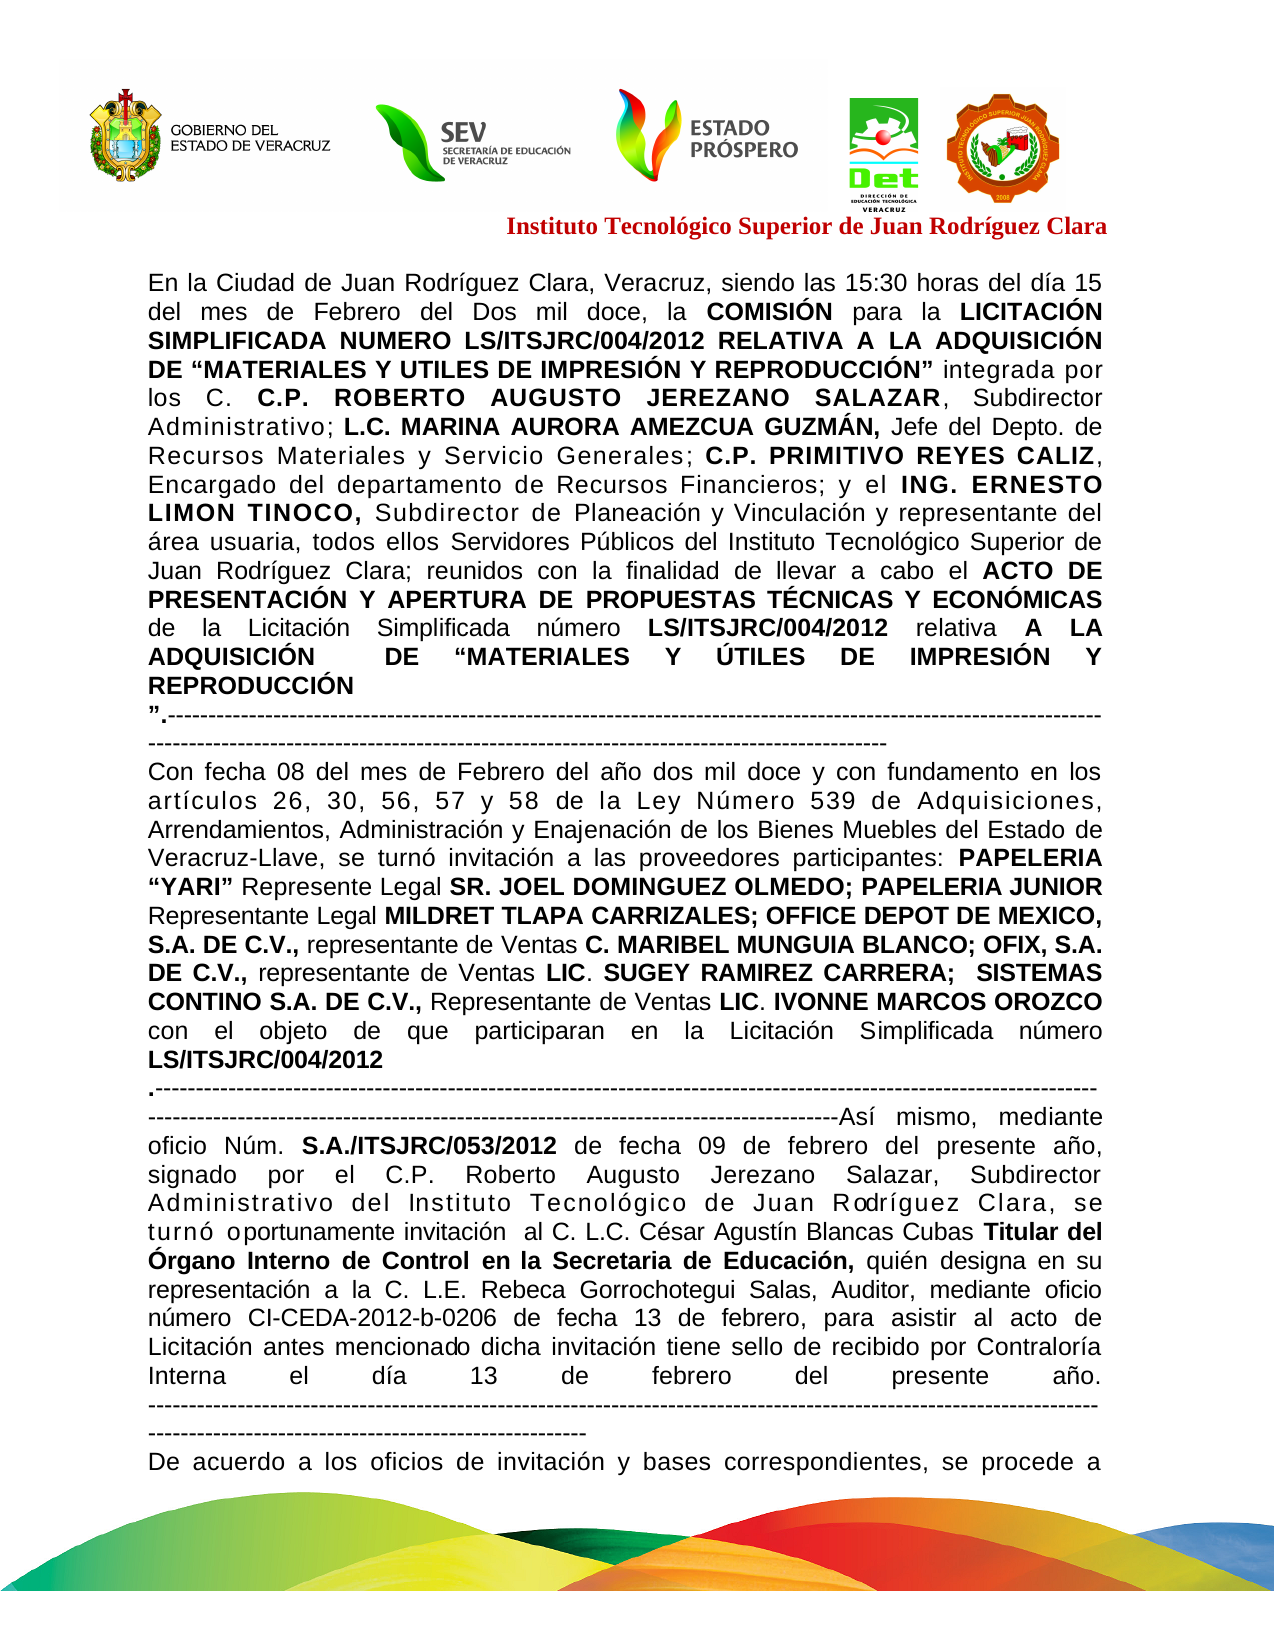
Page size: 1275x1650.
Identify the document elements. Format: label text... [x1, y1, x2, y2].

text Con fecha 08 del mes de Febrero del año dos mil doce y con fundamento en los artículos 26, 30, 56, 57 y 58 de la Ley Número 539 de Adquisiciones, Arrendamientos, Administración y Enajenación de los Bienes Muebles del Estado de Veracruz-Llave, se turnó invitación a las proveedores participantes: PAPELERIA “YARI” Represente Legal SR. JOEL DOMINGUEZ OLMEDO; PAPELERIA JUNIOR Representante Legal MILDRET TLAPA CARRIZALES; OFFICE DEPOT DE MEXICO, S.A. DE C.V., representante de Ventas C. MARIBEL MUNGUIA BLANCO; OFIX, S.A. DE C.V., representante de Ventas LIC. SUGEY RAMIREZ CARRERA; SISTEMAS CONTINO S.A. DE C.V., Representante de Ventas LIC. IVONNE MARCOS OROZCO con el objeto de que participaran en la Licitación Simplificada número LS/ITSJRC/004/2012.---------------------------------------------------------------------------------------------------------------------------------------------------------------------------------------------------------Así mismo, mediante oficio Núm. S.A./ITSJRC/053/2012 de fecha 09 de febrero del presente año, signado por el C.P. Roberto Augusto Jerezano Salazar, Subdirector Administrativo del Instituto Tecnológico de Juan Rodríguez Clara, se turnó oportunamente invitación al C. L.C. César Agustín Blancas Cubas Titular del Órgano Interno de Control en la Secretaria de Educación, quién designa en su representación a la C. L.E. Rebeca Gorrochotegui Salas, Auditor, mediante oficio número CI-CEDA-2012-b-0206 de fecha 13 de febrero, para asistir al acto de Licitación antes mencionado dicha invitación tiene sello de recibido por Contraloría Interna el día 13 de febrero del presente año. --------------------------------------------------------------------------------------------------------------------------------------------------------------------------- [148, 757, 1103, 1447]
picture [0, 1487, 1273, 1590]
text En la Ciudad de Juan Rodríguez Clara, Veracruz, siendo las 15:30 horas del día 15 del mes de Febrero del Dos mil doce, la COMISIÓN para la LICITACIÓN SIMPLIFICADA NUMERO LS/ITSJRC/004/2012 RELATIVA A LA ADQUISICIÓN DE “MATERIALES Y UTILES DE IMPRESIÓN Y REPRODUCCIÓN” integrada por los C. C.P. ROBERTO AUGUSTO JEREZANO SALAZAR, Subdirector Administrativo; L.C. MARINA AURORA AMEZCUA GUZMÁN, Jefe del Depto. de Recursos Materiales y Servicio Generales; C.P. PRIMITIVO REYES CALIZ, Encargado del departamento de Recursos Financieros; y el ING. ERNESTO LIMON TINOCO, Subdirector de Planeación y Vinculación y representante del área usuaria, todos ellos Servidores Públicos del Instituto Tecnológico Superior de Juan Rodríguez Clara; reunidos con la finalidad de llevar a cabo el ACTO DE PRESENTACIÓN Y APERTURA DE PROPUESTAS TÉCNICAS Y ECONÓMICAS de la Licitación Simplificada número LS/ITSJRC/004/2012 relativa A LA ADQUISICIÓN DE “MATERIALES Y ÚTILES DE IMPRESIÓN Y REPRODUCCIÓN”.-------------------------------------------------------------------------------------------------------------------------------------------------------------------------------------------------------------- [148, 268, 1103, 757]
picture [59, 59, 828, 212]
picture [849, 98, 919, 212]
picture [939, 87, 1067, 212]
